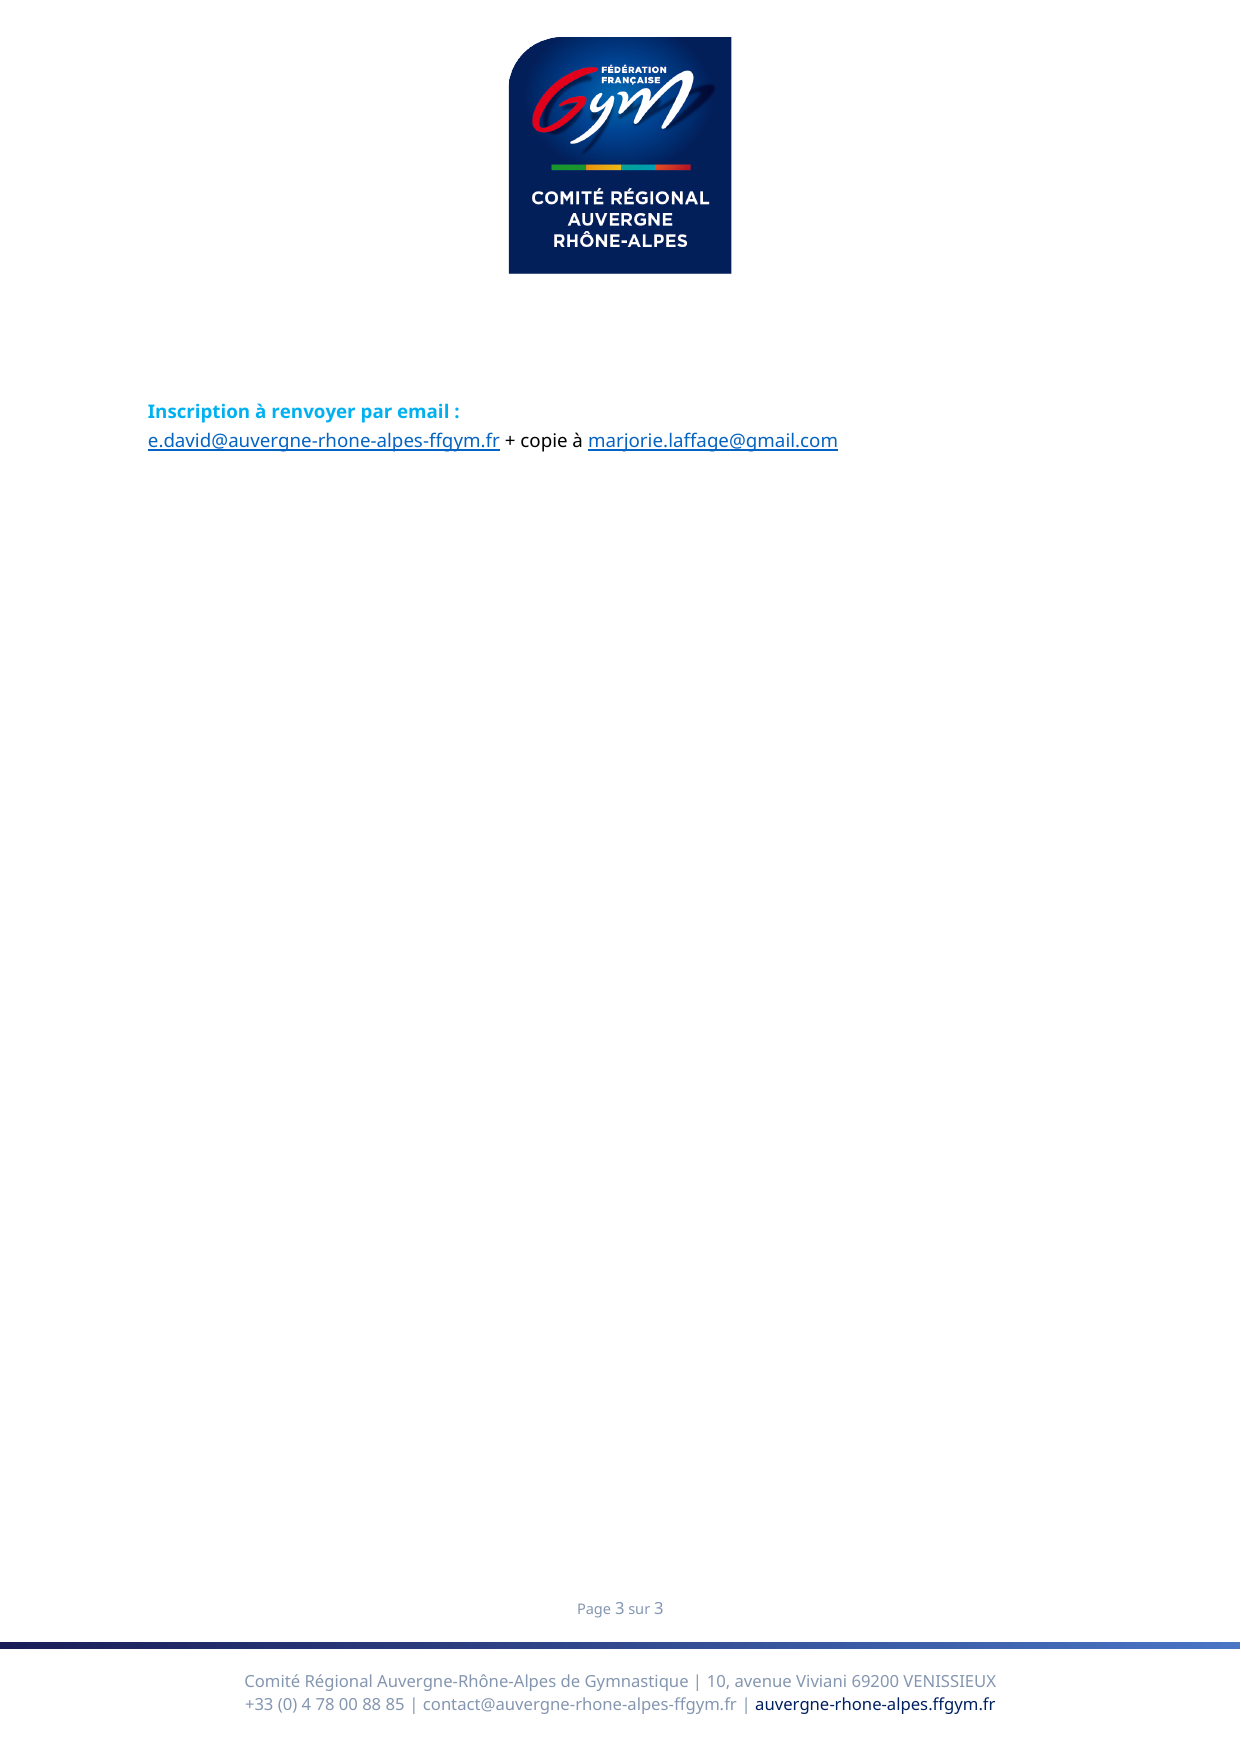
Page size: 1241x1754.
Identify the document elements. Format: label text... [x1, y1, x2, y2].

text e.david@auvergne-rhone-alpes-ffgym.fr + copie à marjorie.laffage@gmail.com [148, 427, 1093, 453]
text Inscription à renvoyer par email : [148, 398, 1093, 424]
picture [508, 37, 732, 274]
